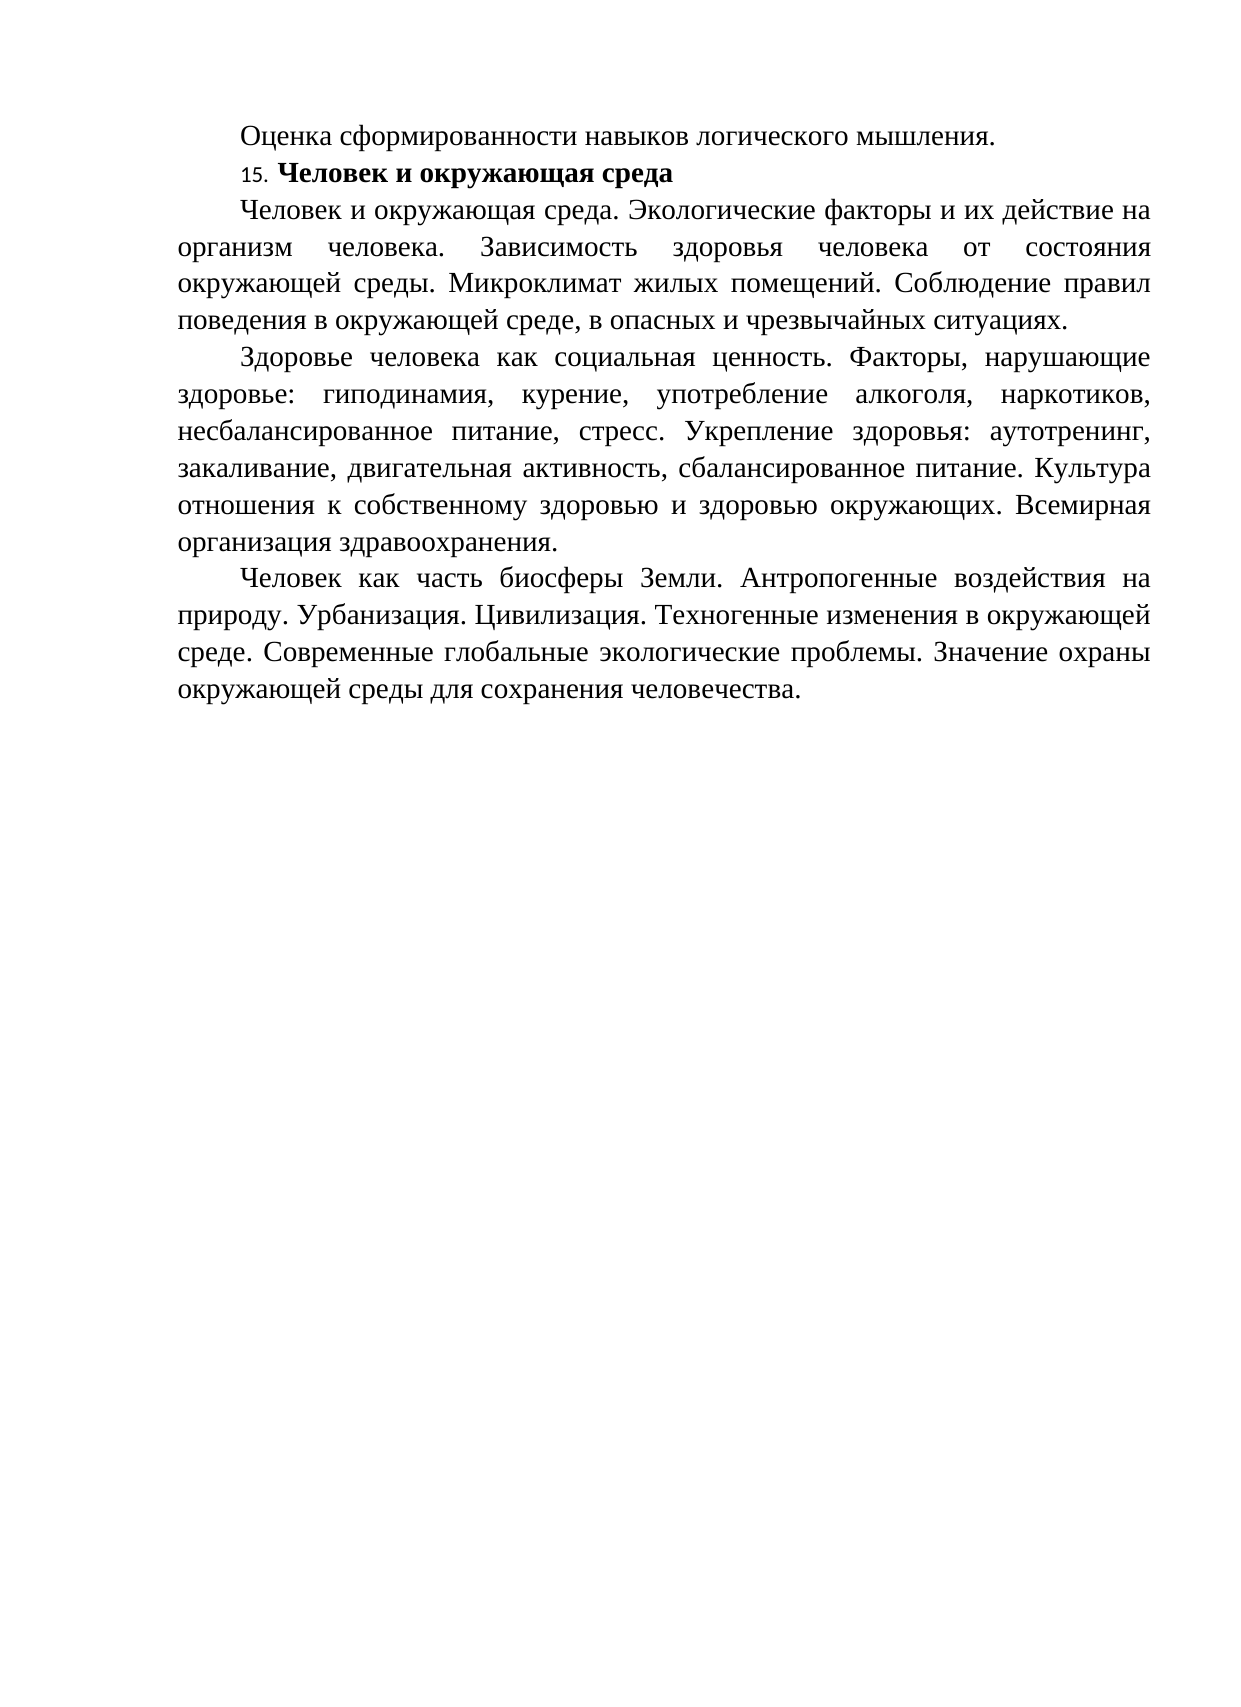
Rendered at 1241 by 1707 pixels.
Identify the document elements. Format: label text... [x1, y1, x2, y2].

list Человек и окружающая среда [240, 155, 1152, 188]
text Здоровье человека как социальная ценность. Факторы, нарушающие здоровье: гиподинамия, курение, употребление алкоголя, наркотиков, несбалансированное питание, стресс. Укрепление здоровья: аутотренинг, закаливание, двигательная активность, сбалансированное питание. Культура отношения к собственному здоровью и здоровью окружающих. Всемирная организация здравоохранения. [177, 339, 1152, 557]
text Человек как часть биосферы Земли. Антропогенные воздействия на природу. Урбанизация. Цивилизация. Техногенные изменения в окружающей среде. Современные глобальные экологические проблемы. Значение охраны окружающей среды для сохранения человечества. [177, 561, 1152, 705]
text Человек и окружающая среда. Экологические факторы и их действие на организм человека. Зависимость здоровья человека от состояния окружающей среды. Микроклимат жилых помещений. Соблюдение правил поведения в окружающей среде, в опасных и чрезвычайных ситуациях. [177, 192, 1152, 336]
text Оценка сформированности навыков логического мышления. [177, 118, 1152, 152]
